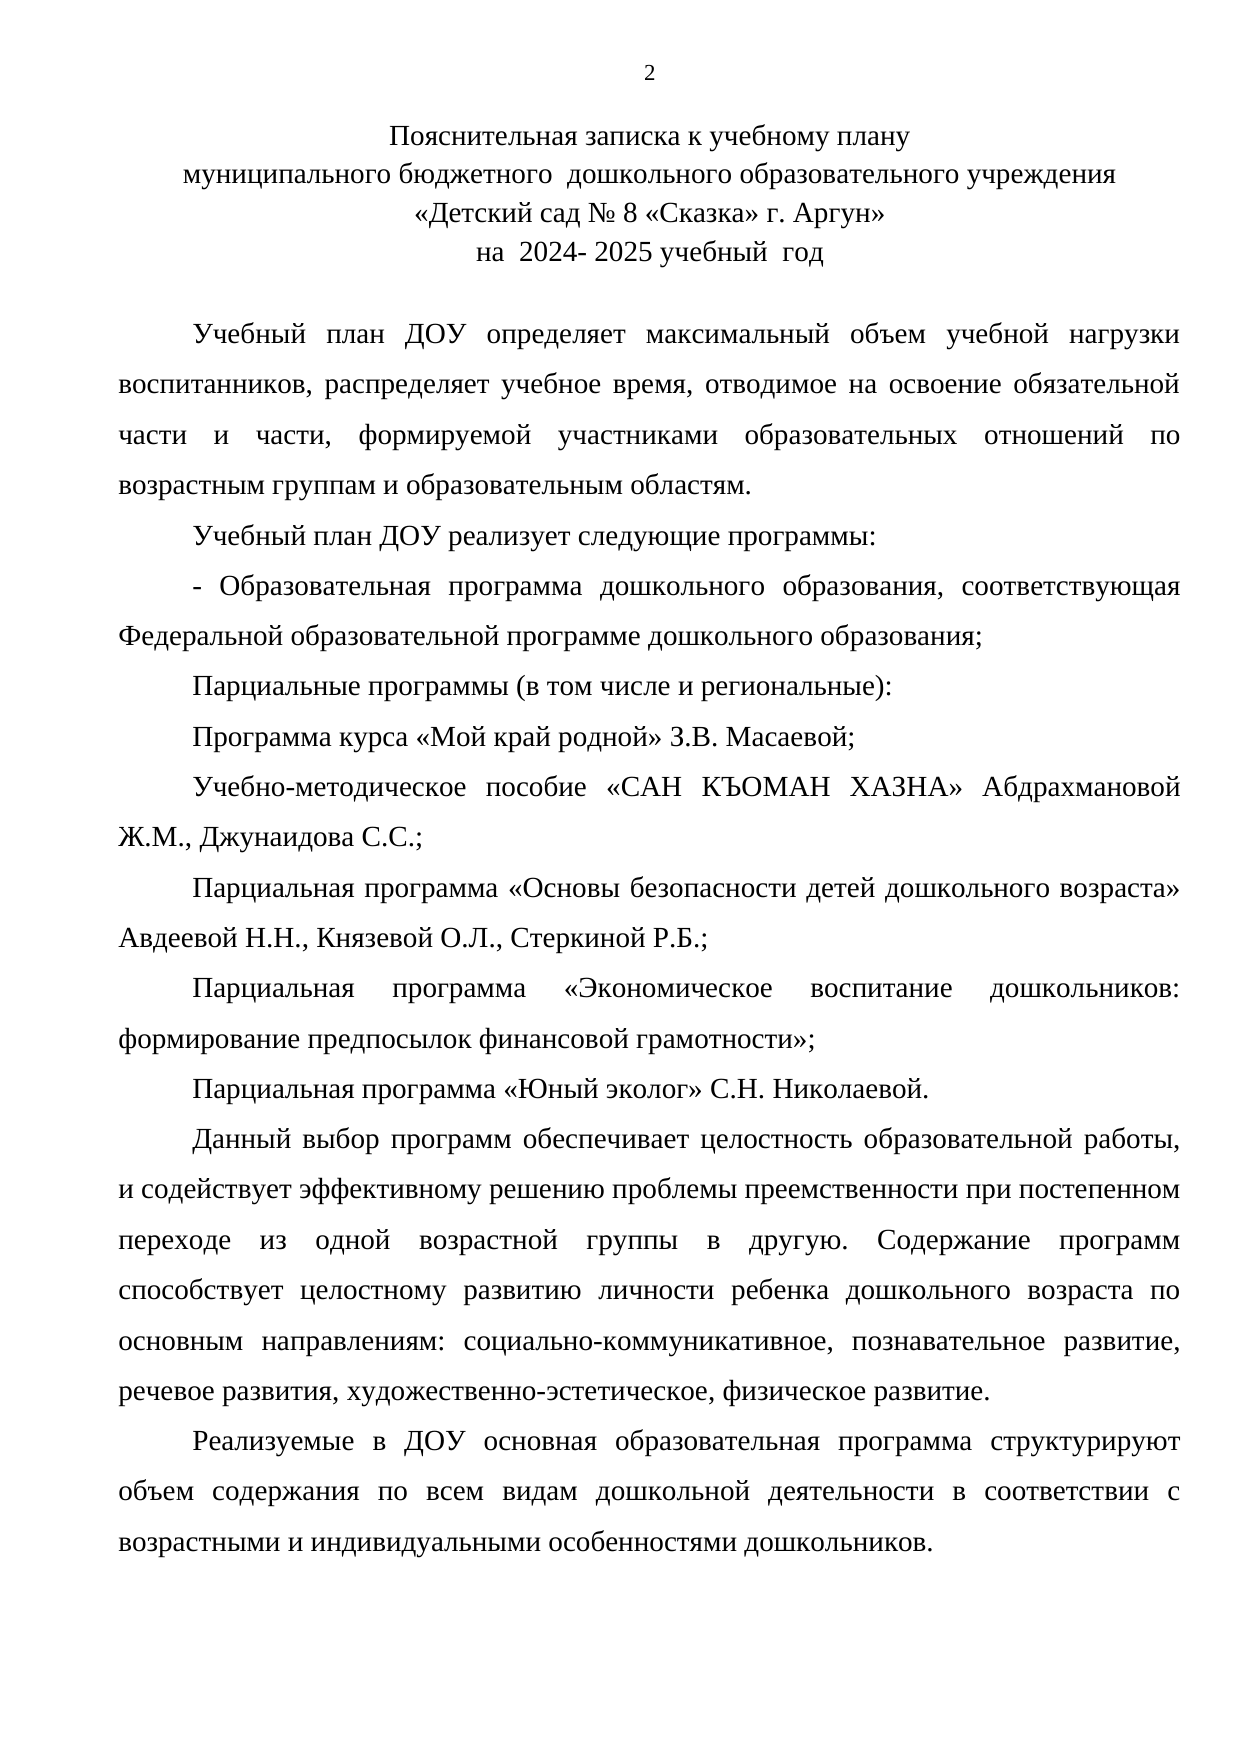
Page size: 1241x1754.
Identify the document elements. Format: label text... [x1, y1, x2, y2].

text Учебный план ДОУ определяет максимальный объем учебной нагрузки воспитанников, распределяет учебное время, отводимое на освоение обязательной части и части, формируемой участниками образовательных отношений по возрастным группам и образовательным областям. [118, 316, 1181, 501]
text Парциальные программы (в том числе и региональные): [118, 668, 1181, 702]
text Учебный план ДОУ реализует следующие программы: [118, 518, 1181, 551]
text «Детский сад № 8 «Сказка» г. Аргун» [118, 195, 1181, 229]
text Программа курса «Мой край родной» З.В. Масаевой; [118, 719, 1181, 752]
text Учебно-методическое пособие «САН КЪОМАН ХАЗНА» Абдрахмановой Ж.М., Джунаидова С.С.; [118, 769, 1181, 853]
text Парциальная программа «Юный эколог» С.Н. Николаевой. [118, 1071, 1181, 1104]
text - Образовательная программа дошкольного образования, соответствующая Федеральной образовательной программе дошкольного образования; [118, 568, 1181, 652]
text Парциальная программа «Экономическое воспитание дошкольников: формирование предпосылок финансовой грамотности»; [118, 970, 1181, 1054]
text муниципального бюджетного дошкольного образовательного учреждения [118, 157, 1181, 190]
text Пояснительная записка к учебному плану [118, 118, 1181, 152]
text Данный выбор программ обеспечивает целостность образовательной работы, и содействует эффективному решению проблемы преемственности при постепенном переходе из одной возрастной группы в другую. Содержание программ способствует целостному развитию личности ребенка дошкольного возраста по основным направлениям: социально-коммуникативное, познавательное развитие, речевое развития, художественно-эстетическое, физическое развитие. [118, 1121, 1181, 1406]
text Реализуемые в ДОУ основная образовательная программа структурируют объем содержания по всем видам дошкольной деятельности в соответствии с возрастными и индивидуальными особенностями дошкольников. [118, 1423, 1181, 1557]
text Парциальная программа «Основы безопасности детей дошкольного возраста» Авдеевой Н.Н., Князевой О.Л., Стеркиной Р.Б.; [118, 870, 1181, 954]
text на 2024- 2025 учебный год [118, 234, 1181, 267]
